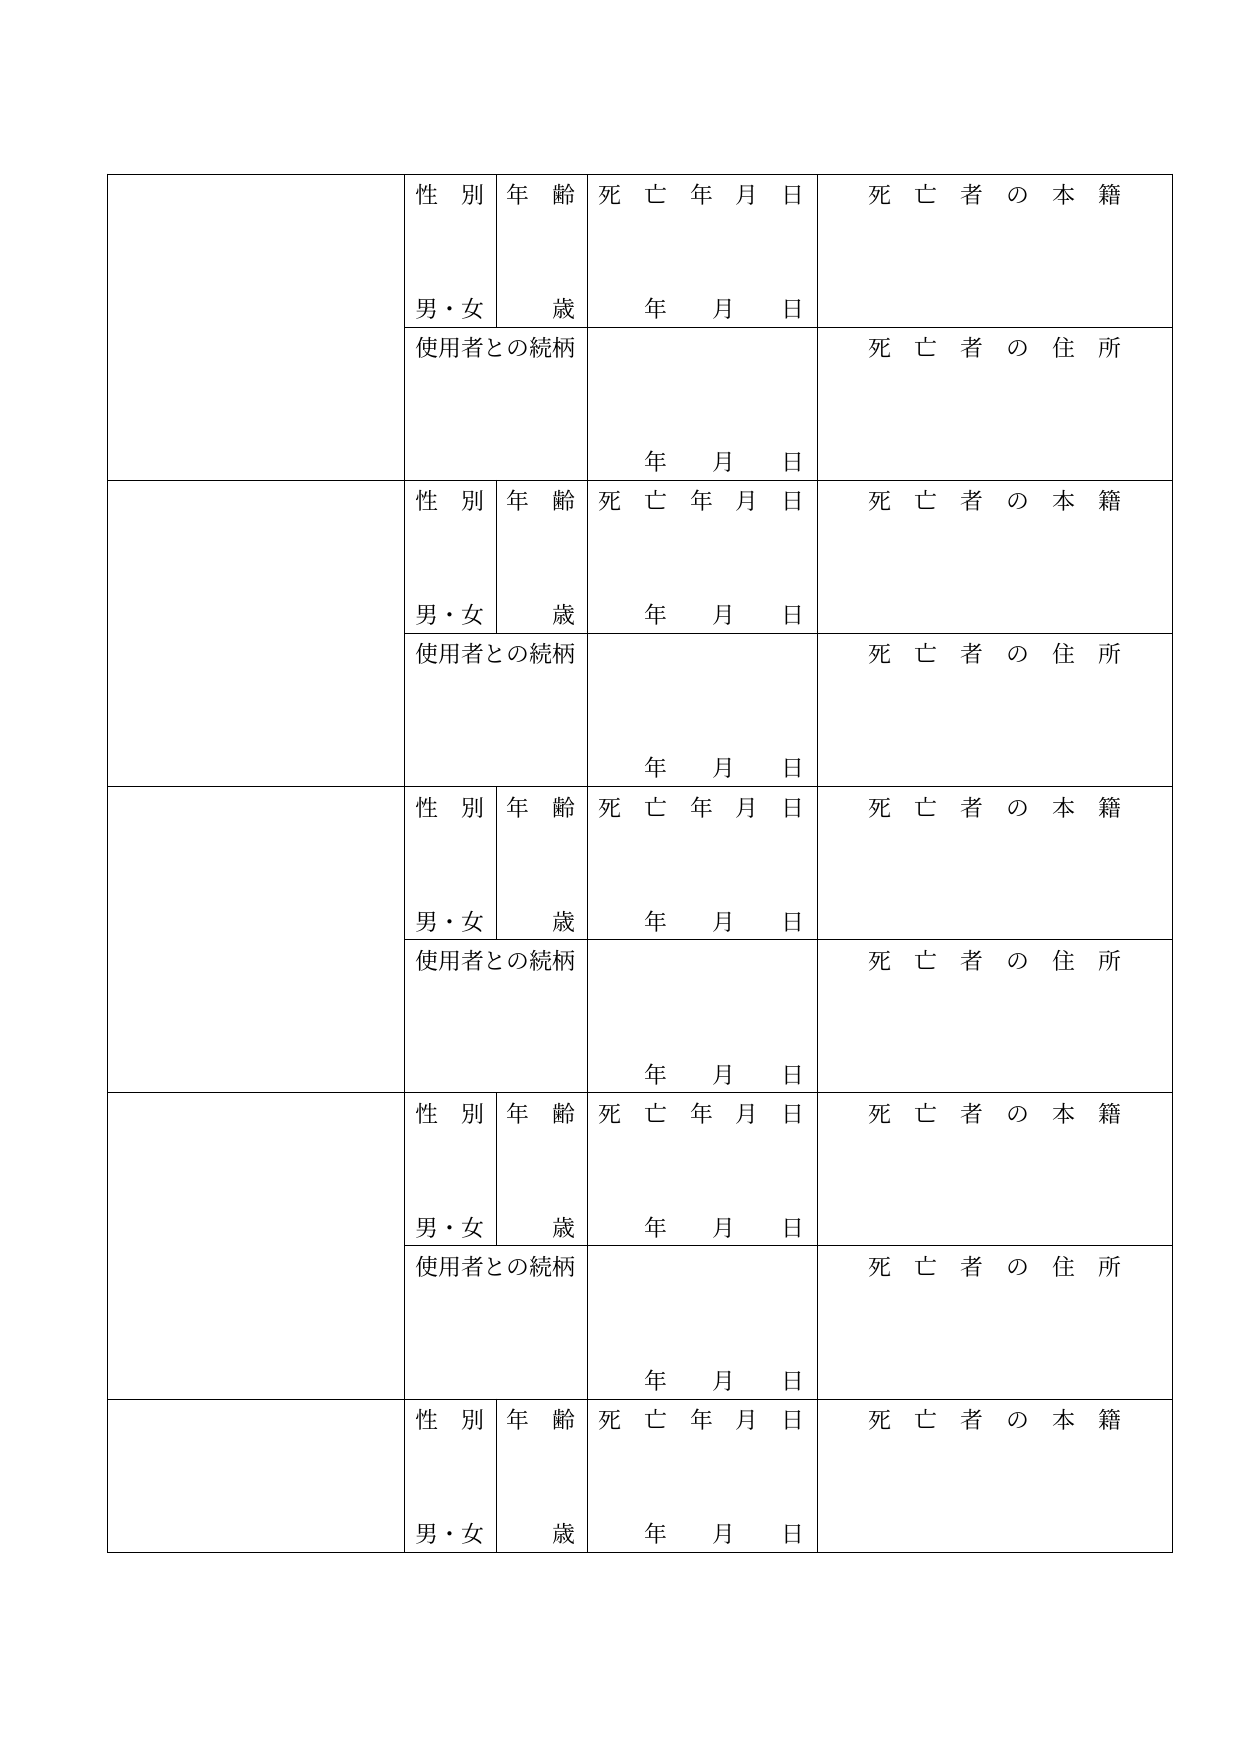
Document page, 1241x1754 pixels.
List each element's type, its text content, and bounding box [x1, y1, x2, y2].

table_header [108, 175, 404, 480]
table_cell 死 亡 年 月 日 年 月 日 [588, 787, 817, 939]
table_cell 死 亡 者 の 住 所 [818, 940, 1172, 1092]
table_cell 年 月 日 [588, 1246, 817, 1398]
table_header 死 亡 者 の 本 籍 [818, 175, 1172, 327]
table_cell 性 別 男・女 [405, 787, 496, 939]
table_cell [108, 1400, 404, 1552]
table_cell 使用者との続柄 [405, 328, 587, 480]
table_cell [108, 1093, 404, 1398]
table_cell 死 亡 年 月 日 年 月 日 [588, 481, 817, 633]
table_header 性 別 男・女 [405, 175, 496, 327]
table_cell 死 亡 者 の 本 籍 [818, 1093, 1172, 1245]
table_cell 年 齢 歳 [497, 481, 587, 633]
table_cell 使用者との続柄 [405, 1246, 587, 1398]
table_cell 死 亡 者 の 住 所 [818, 634, 1172, 786]
table_header 死 亡 年 月 日 年 月 日 [588, 175, 817, 327]
table_header 年 齢 歳 [497, 175, 587, 327]
table_cell 使用者との続柄 [405, 634, 587, 786]
table_cell 年 月 日 [588, 634, 817, 786]
table_cell [108, 787, 404, 1092]
table_cell 死 亡 年 月 日 年 月 日 [588, 1400, 817, 1552]
table_cell 年 齢 歳 [497, 787, 587, 939]
table_cell [108, 481, 404, 786]
table_cell 性 別 男・女 [405, 1400, 496, 1552]
table_cell 年 月 日 [588, 940, 817, 1092]
table_cell 年 齢 歳 [497, 1093, 587, 1245]
table_cell 死 亡 者 の 本 籍 [818, 481, 1172, 633]
table_cell 死 亡 者 の 住 所 [818, 328, 1172, 480]
table_cell 死 亡 者 の 本 籍 [818, 787, 1172, 939]
table_cell 死 亡 年 月 日 年 月 日 [588, 1093, 817, 1245]
table_cell 年 月 日 [588, 328, 817, 480]
table_cell 死 亡 者 の 住 所 [818, 1246, 1172, 1398]
table_cell 性 別 男・女 [405, 1093, 496, 1245]
table_cell 死 亡 者 の 本 籍 [818, 1400, 1172, 1552]
table_cell 年 齢 歳 [497, 1400, 587, 1552]
table_cell 性 別 男・女 [405, 481, 496, 633]
table_cell 使用者との続柄 [405, 940, 587, 1092]
